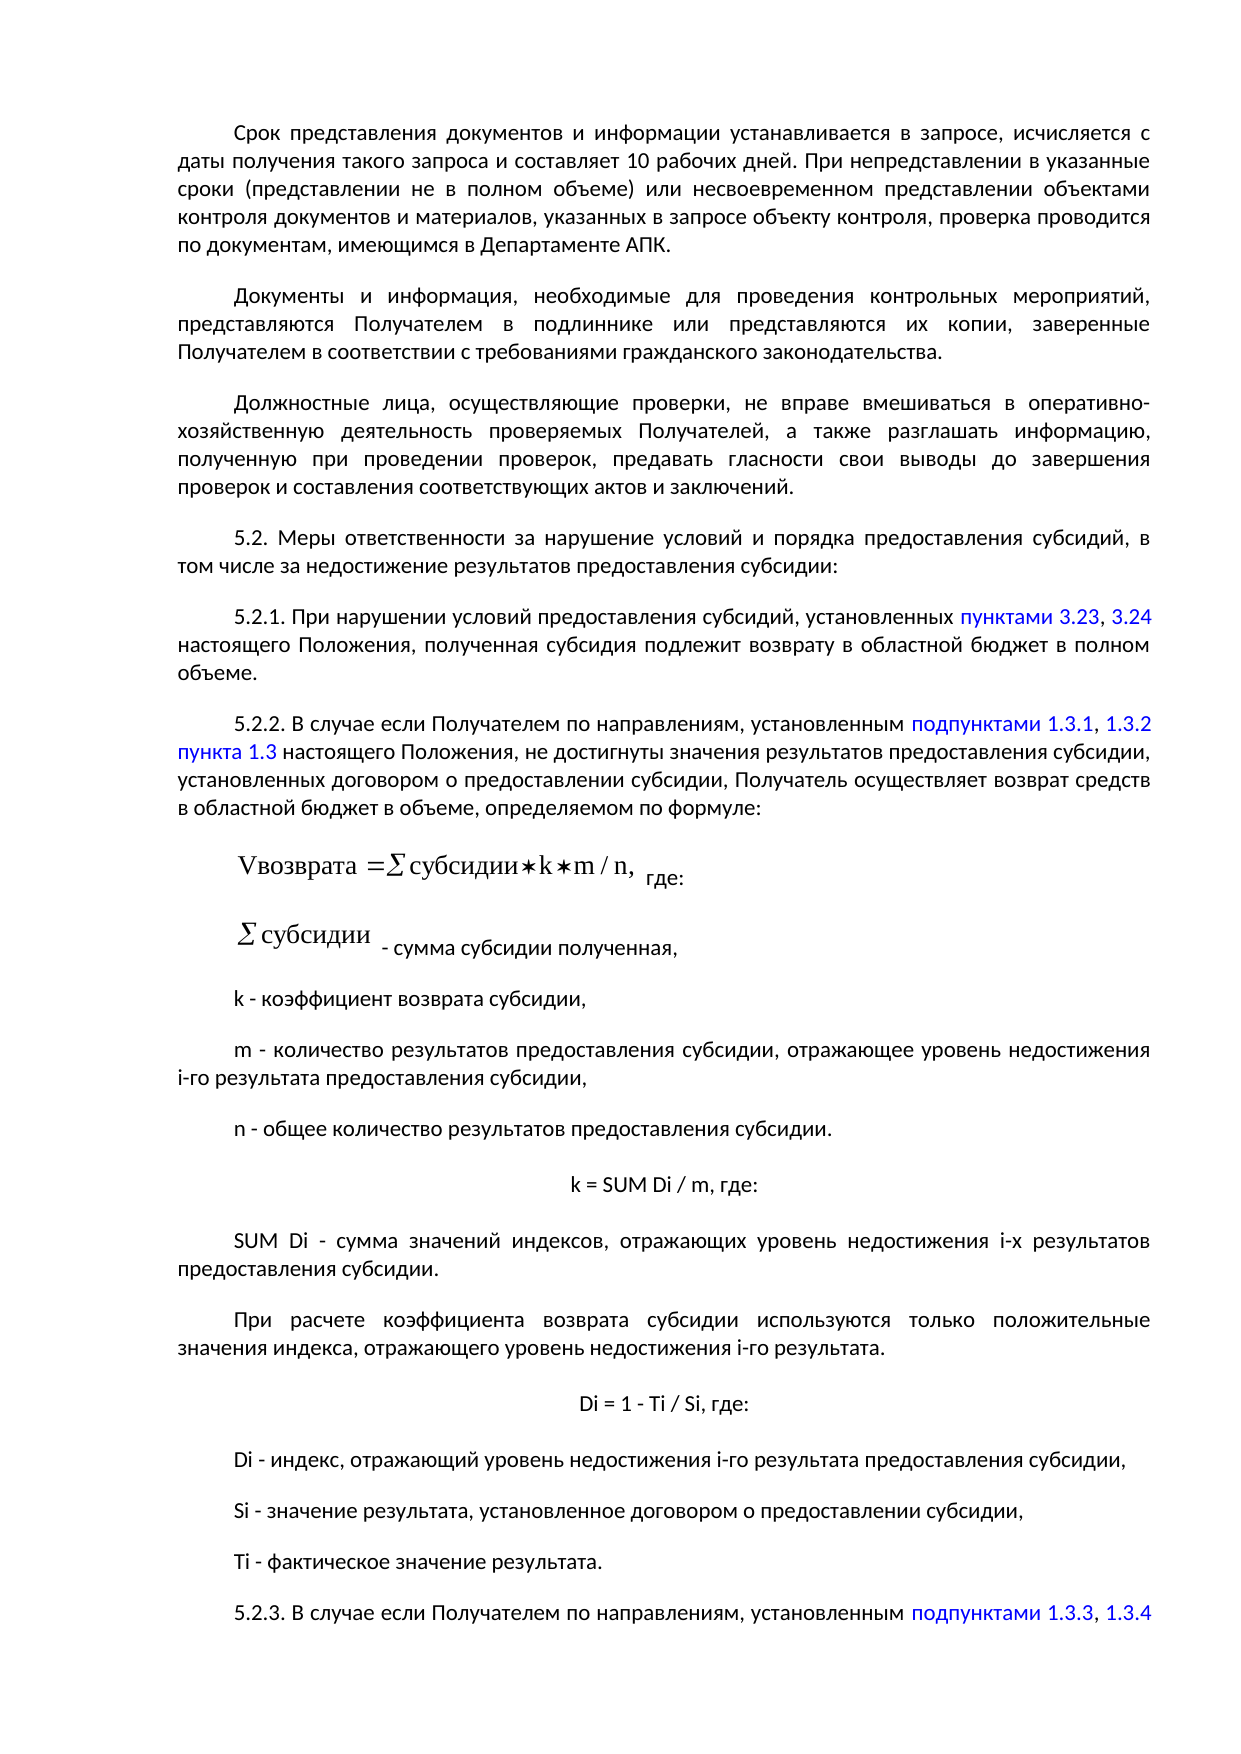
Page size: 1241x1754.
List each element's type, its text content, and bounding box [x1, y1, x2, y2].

text Si - значение результата, установленное договором о предоставлении субсидии, [177, 1496, 1152, 1524]
text Di - индекс, отражающий уровень недостижения i-го результата предоставления субсидии, [177, 1445, 1152, 1473]
text m - количество результатов предоставления субсидии, отражающее уровень недостижения i-го результата предоставления субсидии, [177, 1035, 1152, 1091]
text k - коэффициент возврата субсидии, [177, 984, 1152, 1012]
text 5.2.2. В случае если Получателем по направлениям, установленным подпунктами 1.3.1, 1.3.2 пункта 1.3 настоящего Положения, не достигнуты значения результатов предоставления субсидии, установленных договором о предоставлении субсидии, Получатель осуществляет возврат средств в областной бюджет в объеме, определяемом по формуле: [177, 709, 1152, 821]
text где: [177, 849, 1152, 891]
text При расчете коэффициента возврата субсидии используются только положительные значения индекса, отражающего уровень недостижения i-го результата. [177, 1305, 1152, 1361]
text Di = 1 - Ti / Si, где: [177, 1389, 1152, 1417]
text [177, 1598, 1152, 1626]
text - сумма субсидии полученная, [177, 919, 1152, 961]
text 5.2. Меры ответственности за нарушение условий и порядка предоставления субсидий, в том числе за недостижение результатов предоставления субсидии: [177, 523, 1152, 579]
text Ti - фактическое значение результата. [177, 1547, 1152, 1575]
text Документы и информация, необходимые для проведения контрольных мероприятий, представляются Получателем в подлиннике или представляются их копии, заверенные Получателем в соответствии с требованиями гражданского законодательства. [177, 281, 1152, 365]
text n - общее количество результатов предоставления субсидии. [177, 1114, 1152, 1142]
text Срок представления документов и информации устанавливается в запросе, исчисляется с даты получения такого запроса и составляет 10 рабочих дней. При непредставлении в указанные сроки (представлении не в полном объеме) или несвоевременном представлении объектами контроля документов и материалов, указанных в запросе объекту контроля, проверка проводится по документам, имеющимся в Департаменте АПК. [177, 118, 1152, 258]
text Должностные лица, осуществляющие проверки, не вправе вмешиваться в оперативно-хозяйственную деятельность проверяемых Получателей, а также разглашать информацию, полученную при проведении проверок, предавать гласности свои выводы до завершения проверок и составления соответствующих актов и заключений. [177, 388, 1152, 500]
text SUM Di - сумма значений индексов, отражающих уровень недостижения i-х результатов предоставления субсидии. [177, 1226, 1152, 1282]
text k = SUM Di / m, где: [177, 1170, 1152, 1198]
text 5.2.1. При нарушении условий предоставления субсидий, установленных пунктами 3.23, 3.24 настоящего Положения, полученная субсидия подлежит возврату в областной бюджет в полном объеме. [177, 602, 1152, 686]
